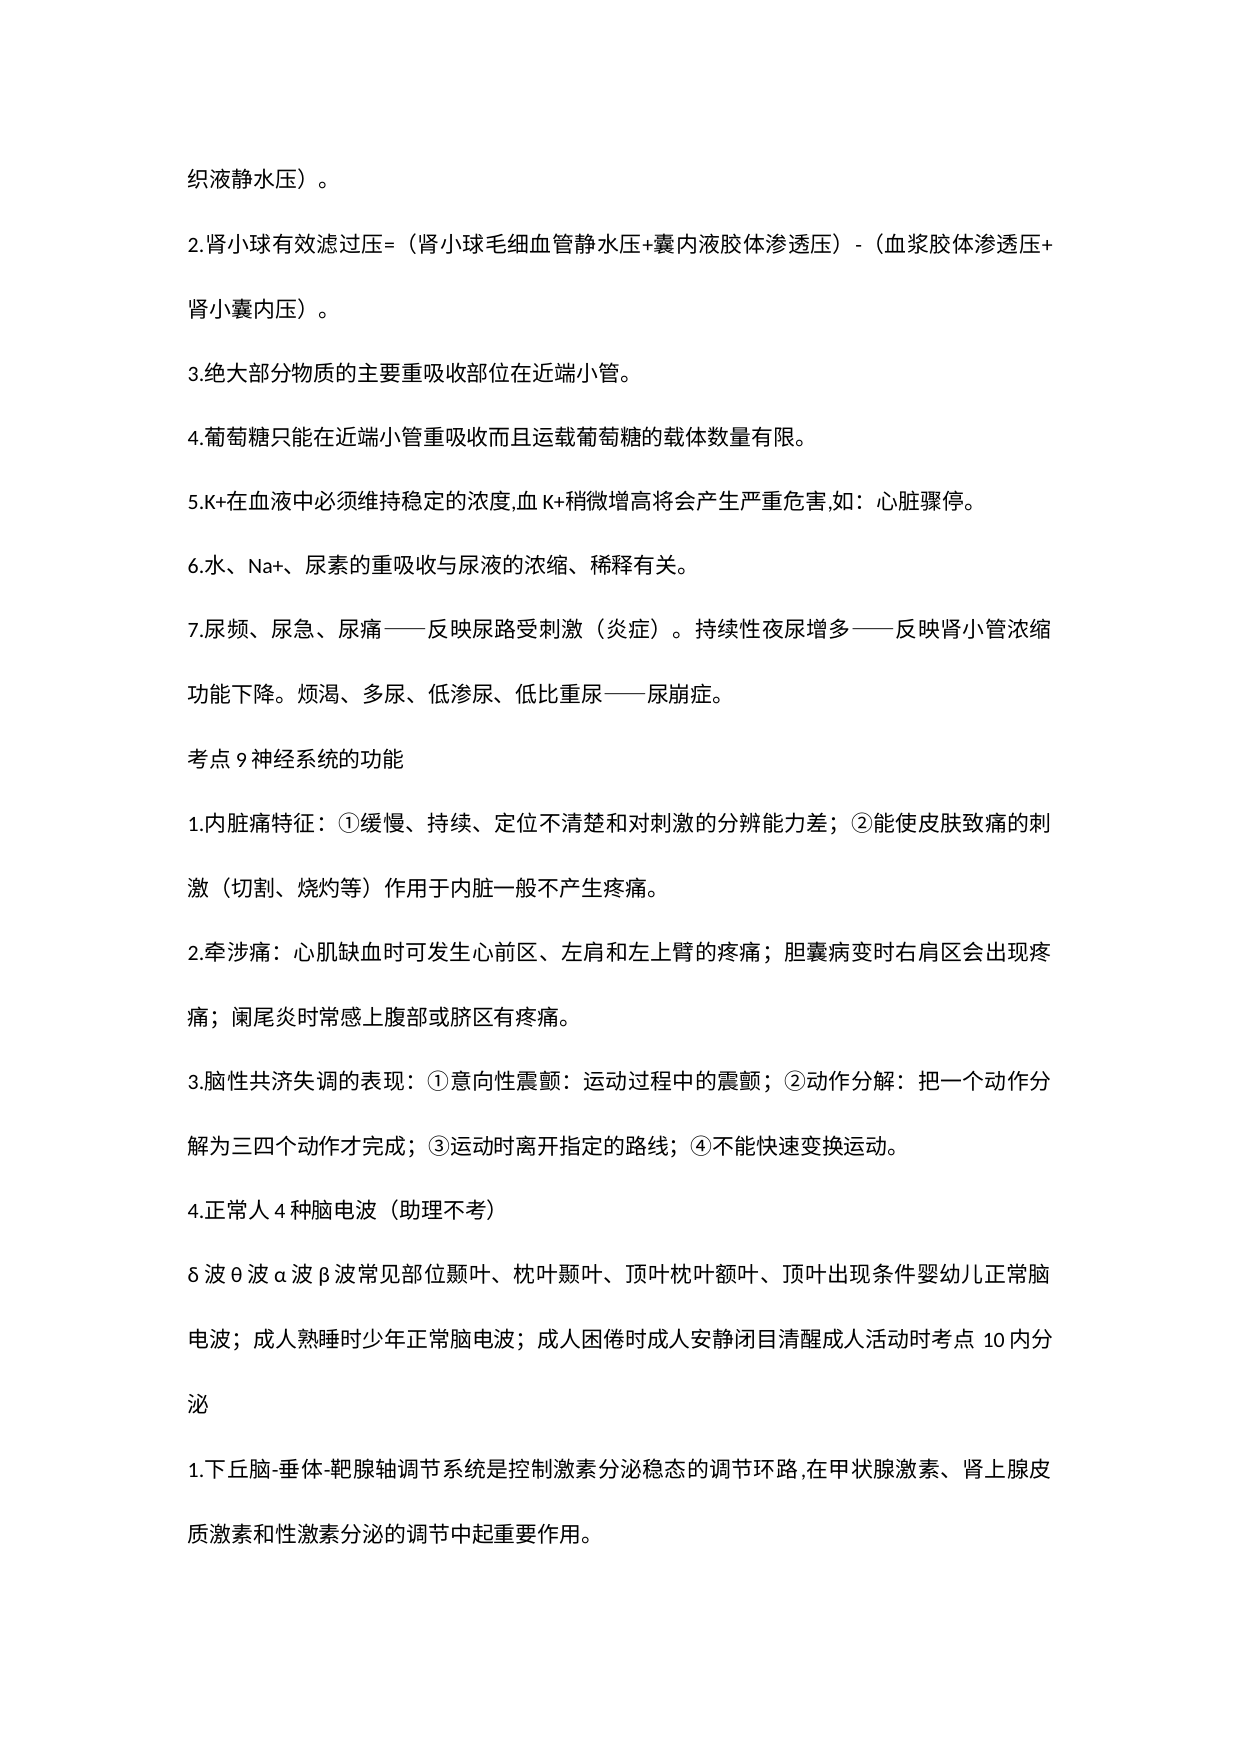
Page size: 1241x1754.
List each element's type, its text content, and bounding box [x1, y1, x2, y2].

text 3.脑性共济失调的表现：①意向性震颤：运动过程中的震颤；②动作分解：把一个动作分解为三四个动作才完成；③运动时离开指定的路线；④不能快速变换运动。 [187, 1064, 1053, 1161]
text 1.下丘脑-垂体-靶腺轴调节系统是控制激素分泌稳态的调节环路,在甲状腺激素、肾上腺皮质激素和性激素分泌的调节中起重要作用。 [187, 1451, 1053, 1549]
text 1.内脏痛特征：①缓慢、持续、定位不清楚和对刺激的分辨能力差；②能使皮肤致痛的刺激（切割、烧灼等）作用于内脏一般不产生疼痛。 [187, 805, 1053, 903]
text 2.牵涉痛：心肌缺血时可发生心前区、左肩和左上臂的疼痛；胆囊病变时右肩区会出现疼痛；阑尾炎时常感上腹部或脐区有疼痛。 [187, 934, 1053, 1032]
text 3.绝大部分物质的主要重吸收部位在近端小管。 [187, 355, 1053, 388]
text 6.水、Na+、尿素的重吸收与尿液的浓缩、稀释有关。 [187, 548, 1053, 580]
text 5.K+在血液中必须维持稳定的浓度,血K+稍微增高将会产生严重危害,如：心脏骤停。 [187, 484, 1053, 516]
text 7.尿频、尿急、尿痛——反映尿路受刺激（炎症）。持续性夜尿增多——反映肾小管浓缩功能下降。烦渴、多尿、低渗尿、低比重尿——尿崩症。 [187, 612, 1053, 709]
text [187, 162, 1053, 194]
text 4.正常人4种脑电波（助理不考） [187, 1193, 1053, 1225]
text δ波θ波α波β波常见部位颞叶、枕叶颞叶、顶叶枕叶额叶、顶叶出现条件婴幼儿正常脑电波；成人熟睡时少年正常脑电波；成人困倦时成人安静闭目清醒成人活动时考点10内分泌 [187, 1257, 1053, 1419]
text 考点9神经系统的功能 [187, 741, 1053, 774]
text 4.葡萄糖只能在近端小管重吸收而且运载葡萄糖的载体数量有限。 [187, 419, 1053, 452]
text 2.肾小球有效滤过压=（肾小球毛细血管静水压+囊内液胶体渗透压）-（血浆胶体渗透压+肾小囊内压）。 [187, 226, 1053, 324]
